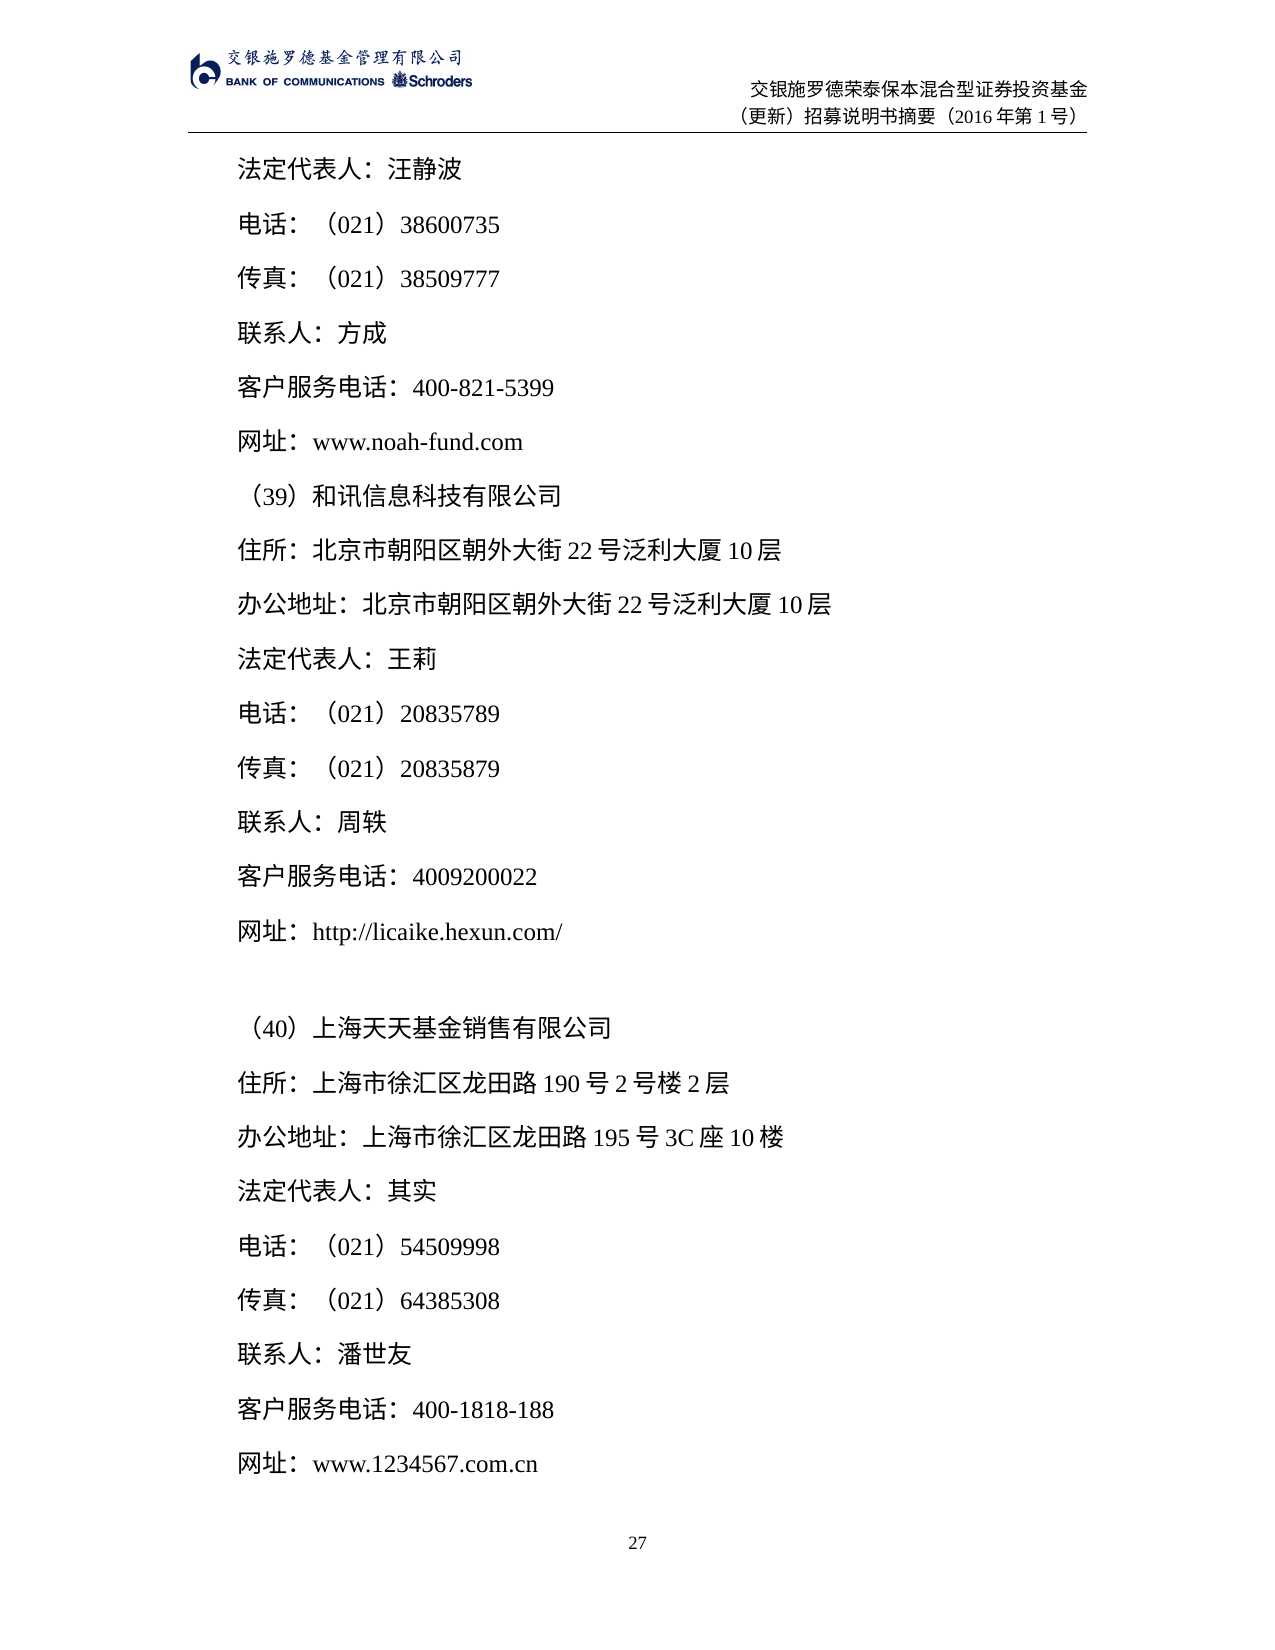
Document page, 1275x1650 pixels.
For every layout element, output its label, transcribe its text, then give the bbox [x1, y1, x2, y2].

text 网址：www.noah-fund.com [187, 422, 1087, 458]
text 联系人：潘世友 [187, 1335, 1087, 1371]
text 法定代表人：王莉 [187, 639, 1087, 676]
text 电话：（021）20835789 [187, 694, 1087, 730]
picture [190, 50, 472, 89]
text 传真：（021）20835879 [187, 748, 1087, 784]
text 电话：（021）38600735 [187, 204, 1087, 241]
text 办公地址：上海市徐汇区龙田路195号3C座10楼 [187, 1117, 1087, 1154]
text 联系人：周轶 [187, 802, 1087, 839]
text （40）上海天天基金销售有限公司 [187, 1009, 1087, 1045]
text 联系人：方成 [187, 313, 1087, 349]
text 住所：上海市徐汇区龙田路190号2号楼2层 [187, 1063, 1087, 1099]
text 网址：www.1234567.com.cn [187, 1444, 1087, 1480]
text 法定代表人：汪静波 [187, 150, 1087, 186]
text 法定代表人：其实 [187, 1172, 1087, 1208]
text 办公地址：北京市朝阳区朝外大街22号泛利大厦10层 [187, 585, 1087, 621]
text 电话：（021）54509998 [187, 1226, 1087, 1262]
text 客户服务电话：400-821-5399 [187, 367, 1087, 404]
text 网址：http://licaike.hexun.com/ [187, 911, 1087, 947]
text 传真：（021）64385308 [187, 1281, 1087, 1317]
text 客户服务电话：400-1818-188 [187, 1389, 1087, 1426]
text 传真：（021）38509777 [187, 259, 1087, 295]
text 住所：北京市朝阳区朝外大街22号泛利大厦10层 [187, 531, 1087, 567]
text 客户服务电话：4009200022 [187, 857, 1087, 893]
text （39）和讯信息科技有限公司 [187, 476, 1087, 512]
